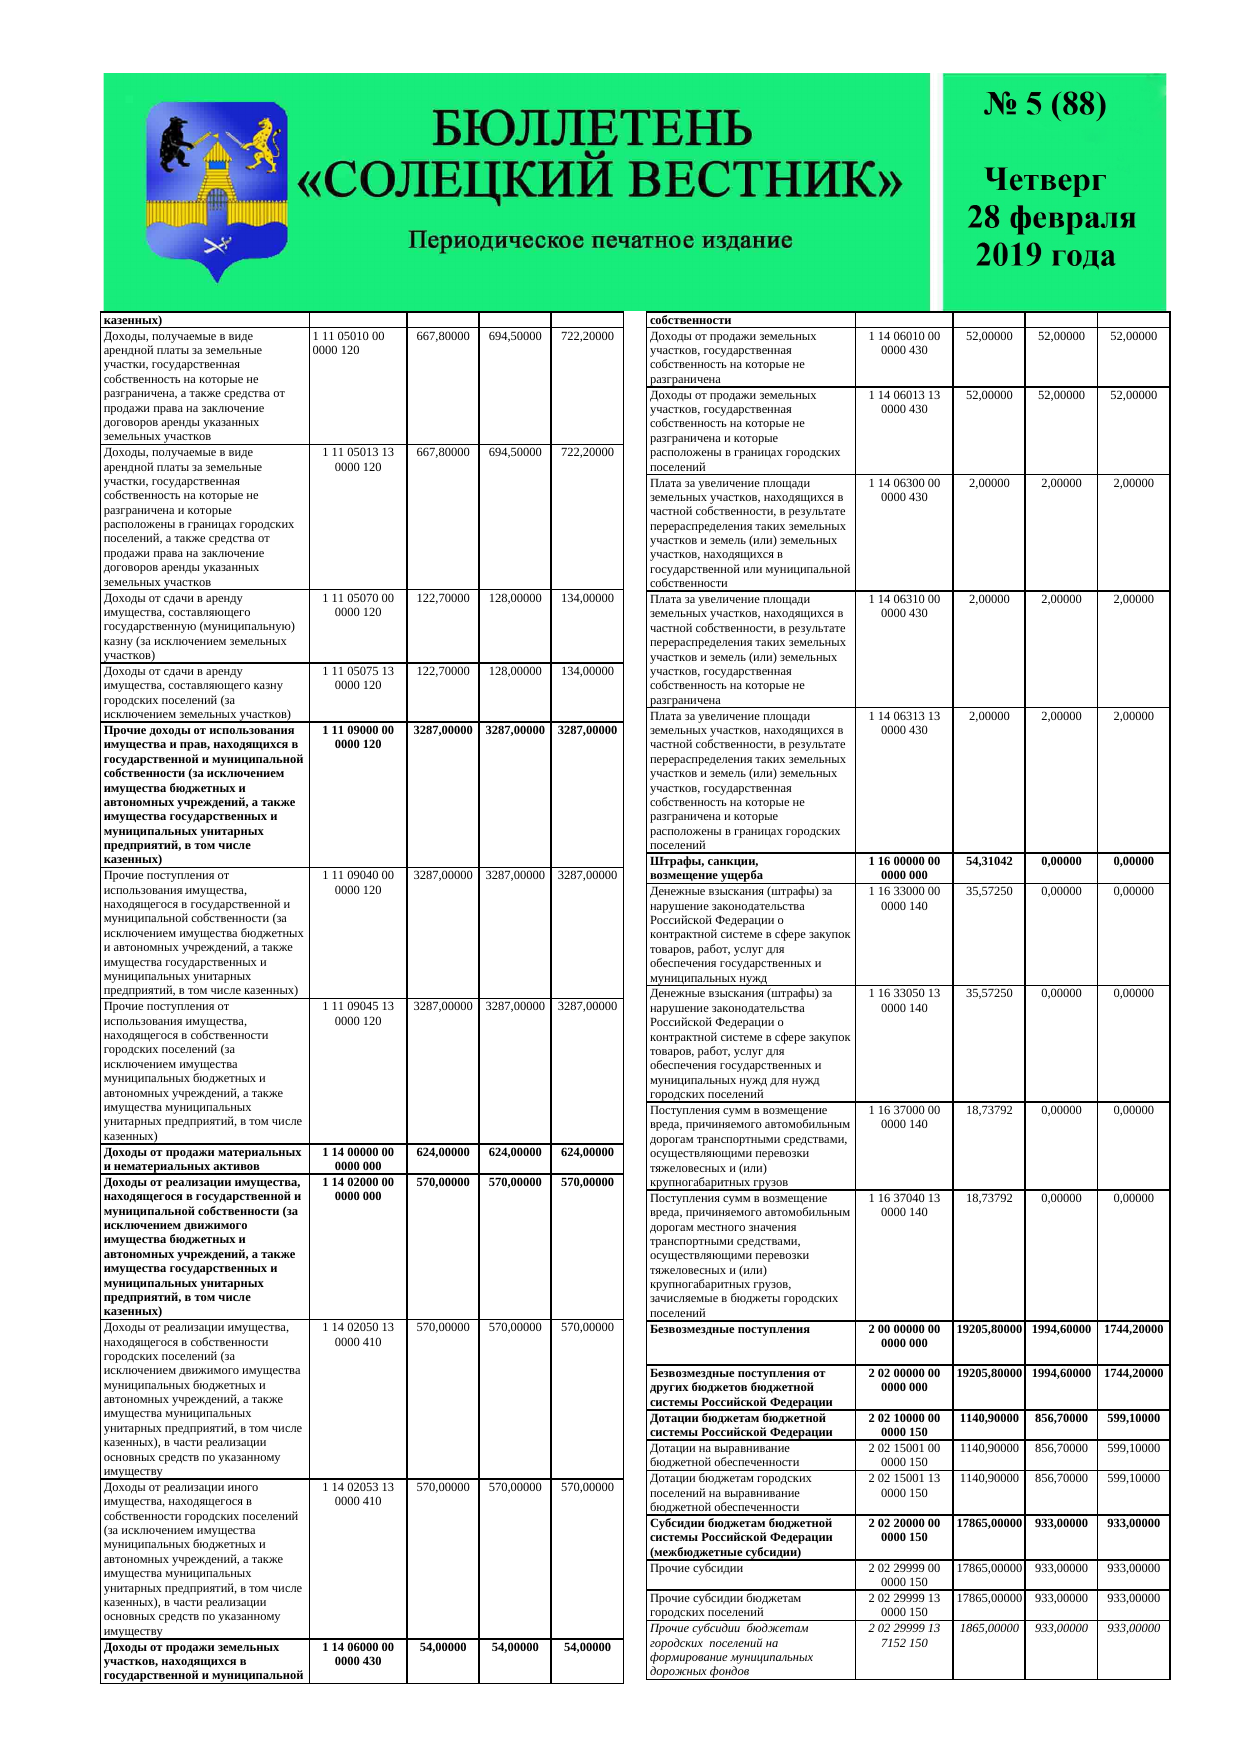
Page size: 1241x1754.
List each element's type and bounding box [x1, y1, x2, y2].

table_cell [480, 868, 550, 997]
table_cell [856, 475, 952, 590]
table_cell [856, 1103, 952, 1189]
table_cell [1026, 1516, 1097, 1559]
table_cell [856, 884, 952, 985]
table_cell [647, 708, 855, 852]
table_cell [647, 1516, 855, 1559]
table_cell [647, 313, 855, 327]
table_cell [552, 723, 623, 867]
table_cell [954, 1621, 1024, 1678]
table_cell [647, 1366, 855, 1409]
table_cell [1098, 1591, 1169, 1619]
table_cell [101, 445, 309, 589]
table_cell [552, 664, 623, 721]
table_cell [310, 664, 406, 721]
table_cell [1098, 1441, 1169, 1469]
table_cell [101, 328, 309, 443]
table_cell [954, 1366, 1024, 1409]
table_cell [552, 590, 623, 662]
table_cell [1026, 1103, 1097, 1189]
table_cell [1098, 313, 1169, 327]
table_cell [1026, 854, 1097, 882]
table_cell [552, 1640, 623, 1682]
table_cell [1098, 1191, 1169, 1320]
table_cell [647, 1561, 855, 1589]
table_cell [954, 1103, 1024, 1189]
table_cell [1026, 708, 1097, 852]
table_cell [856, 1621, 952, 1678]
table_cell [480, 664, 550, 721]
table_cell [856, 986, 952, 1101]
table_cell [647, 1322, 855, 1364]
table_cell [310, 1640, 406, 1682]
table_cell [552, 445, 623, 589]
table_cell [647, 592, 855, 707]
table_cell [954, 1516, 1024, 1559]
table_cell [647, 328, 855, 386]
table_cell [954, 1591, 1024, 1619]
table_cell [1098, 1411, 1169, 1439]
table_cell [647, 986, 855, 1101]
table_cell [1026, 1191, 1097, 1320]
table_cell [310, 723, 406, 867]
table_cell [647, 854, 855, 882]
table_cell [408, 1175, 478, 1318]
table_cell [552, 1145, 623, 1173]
picture [103, 73, 1167, 311]
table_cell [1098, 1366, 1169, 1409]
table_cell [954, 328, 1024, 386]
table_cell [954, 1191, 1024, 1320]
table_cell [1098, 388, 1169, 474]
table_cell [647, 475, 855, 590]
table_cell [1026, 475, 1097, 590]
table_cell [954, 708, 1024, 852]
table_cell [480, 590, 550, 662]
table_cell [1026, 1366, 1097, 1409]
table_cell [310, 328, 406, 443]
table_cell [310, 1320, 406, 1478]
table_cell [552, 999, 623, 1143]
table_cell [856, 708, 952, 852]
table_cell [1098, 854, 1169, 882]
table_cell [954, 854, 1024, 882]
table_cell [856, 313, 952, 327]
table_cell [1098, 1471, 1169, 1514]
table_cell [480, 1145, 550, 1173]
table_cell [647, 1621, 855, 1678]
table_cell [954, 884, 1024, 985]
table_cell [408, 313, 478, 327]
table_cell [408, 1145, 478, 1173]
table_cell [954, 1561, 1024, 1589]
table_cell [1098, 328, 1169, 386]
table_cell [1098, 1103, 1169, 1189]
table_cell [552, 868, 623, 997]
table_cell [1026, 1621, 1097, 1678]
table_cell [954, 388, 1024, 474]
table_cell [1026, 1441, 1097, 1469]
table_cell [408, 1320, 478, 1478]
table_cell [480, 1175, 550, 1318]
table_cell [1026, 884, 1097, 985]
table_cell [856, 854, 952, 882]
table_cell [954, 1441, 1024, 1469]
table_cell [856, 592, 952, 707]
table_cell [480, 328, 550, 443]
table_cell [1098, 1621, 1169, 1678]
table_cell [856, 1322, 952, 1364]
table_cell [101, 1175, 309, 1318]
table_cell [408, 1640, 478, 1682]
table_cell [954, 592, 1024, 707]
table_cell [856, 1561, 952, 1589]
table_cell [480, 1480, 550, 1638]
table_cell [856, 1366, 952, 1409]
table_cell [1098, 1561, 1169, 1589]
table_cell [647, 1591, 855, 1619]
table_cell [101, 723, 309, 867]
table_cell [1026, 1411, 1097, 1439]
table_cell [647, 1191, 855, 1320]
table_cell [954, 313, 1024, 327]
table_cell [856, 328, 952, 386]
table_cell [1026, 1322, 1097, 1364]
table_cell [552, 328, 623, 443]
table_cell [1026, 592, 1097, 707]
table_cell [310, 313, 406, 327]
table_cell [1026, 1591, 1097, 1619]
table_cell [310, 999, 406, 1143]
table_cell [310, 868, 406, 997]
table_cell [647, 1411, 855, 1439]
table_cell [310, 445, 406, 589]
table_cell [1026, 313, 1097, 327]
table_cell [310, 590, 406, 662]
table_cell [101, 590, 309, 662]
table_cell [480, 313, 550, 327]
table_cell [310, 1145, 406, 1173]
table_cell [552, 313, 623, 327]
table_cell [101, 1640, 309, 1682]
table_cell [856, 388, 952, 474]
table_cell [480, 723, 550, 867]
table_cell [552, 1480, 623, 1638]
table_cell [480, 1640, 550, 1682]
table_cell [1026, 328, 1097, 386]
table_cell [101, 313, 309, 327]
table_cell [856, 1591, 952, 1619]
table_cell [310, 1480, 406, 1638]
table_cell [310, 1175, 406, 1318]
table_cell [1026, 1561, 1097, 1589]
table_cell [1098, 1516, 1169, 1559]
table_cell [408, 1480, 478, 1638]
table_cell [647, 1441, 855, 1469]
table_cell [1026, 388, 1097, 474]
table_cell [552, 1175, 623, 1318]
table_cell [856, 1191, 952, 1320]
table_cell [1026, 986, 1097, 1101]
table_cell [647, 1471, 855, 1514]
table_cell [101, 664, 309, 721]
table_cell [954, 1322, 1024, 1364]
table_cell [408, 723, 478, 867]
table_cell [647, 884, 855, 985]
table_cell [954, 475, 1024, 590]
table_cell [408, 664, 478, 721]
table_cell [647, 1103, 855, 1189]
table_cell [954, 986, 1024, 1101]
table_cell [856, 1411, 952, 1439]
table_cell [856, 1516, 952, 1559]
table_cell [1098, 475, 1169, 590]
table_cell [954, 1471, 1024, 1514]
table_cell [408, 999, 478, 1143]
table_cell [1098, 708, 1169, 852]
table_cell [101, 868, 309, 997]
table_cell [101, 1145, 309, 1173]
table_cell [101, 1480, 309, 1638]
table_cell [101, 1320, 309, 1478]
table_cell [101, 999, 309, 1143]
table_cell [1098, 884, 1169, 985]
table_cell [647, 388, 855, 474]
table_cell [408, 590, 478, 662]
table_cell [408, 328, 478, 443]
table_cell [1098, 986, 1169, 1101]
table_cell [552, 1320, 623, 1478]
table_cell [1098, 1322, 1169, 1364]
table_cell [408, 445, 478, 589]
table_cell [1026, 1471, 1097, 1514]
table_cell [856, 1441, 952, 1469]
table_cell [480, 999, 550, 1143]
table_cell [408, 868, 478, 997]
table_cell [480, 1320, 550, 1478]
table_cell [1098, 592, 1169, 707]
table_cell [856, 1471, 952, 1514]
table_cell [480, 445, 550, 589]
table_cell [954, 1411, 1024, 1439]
